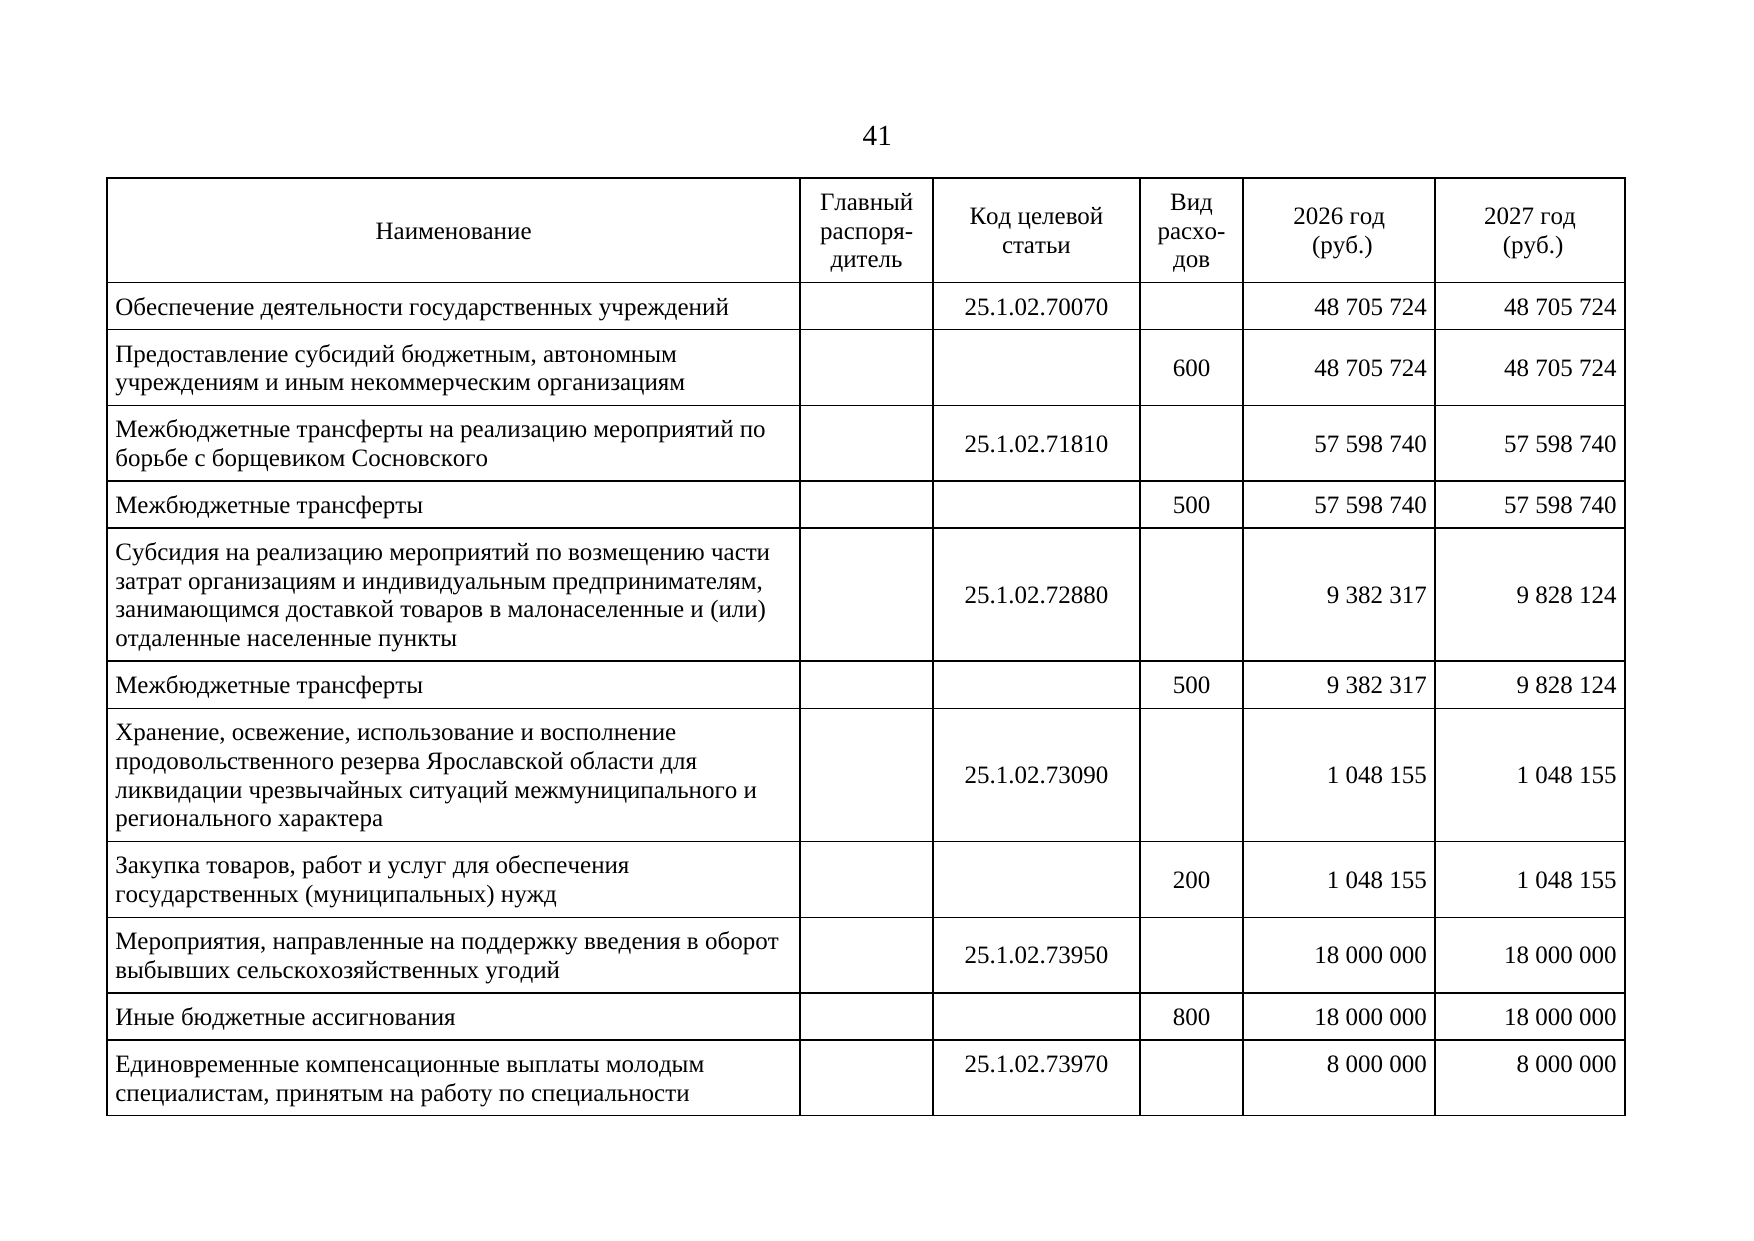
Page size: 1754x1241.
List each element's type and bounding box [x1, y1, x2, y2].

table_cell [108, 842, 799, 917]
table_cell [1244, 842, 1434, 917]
table_header [1141, 179, 1242, 282]
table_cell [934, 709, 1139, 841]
table_header [1436, 179, 1624, 282]
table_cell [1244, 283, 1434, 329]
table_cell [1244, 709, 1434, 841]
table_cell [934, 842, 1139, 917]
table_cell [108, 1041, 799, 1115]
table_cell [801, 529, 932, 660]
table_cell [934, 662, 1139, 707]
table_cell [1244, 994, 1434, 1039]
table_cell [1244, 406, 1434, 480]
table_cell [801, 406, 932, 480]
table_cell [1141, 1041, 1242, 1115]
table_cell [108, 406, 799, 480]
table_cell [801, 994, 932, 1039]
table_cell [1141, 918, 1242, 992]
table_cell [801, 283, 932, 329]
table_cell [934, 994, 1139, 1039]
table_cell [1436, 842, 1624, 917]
table_header [1244, 179, 1434, 282]
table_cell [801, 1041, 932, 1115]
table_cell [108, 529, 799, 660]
table_header [934, 179, 1139, 282]
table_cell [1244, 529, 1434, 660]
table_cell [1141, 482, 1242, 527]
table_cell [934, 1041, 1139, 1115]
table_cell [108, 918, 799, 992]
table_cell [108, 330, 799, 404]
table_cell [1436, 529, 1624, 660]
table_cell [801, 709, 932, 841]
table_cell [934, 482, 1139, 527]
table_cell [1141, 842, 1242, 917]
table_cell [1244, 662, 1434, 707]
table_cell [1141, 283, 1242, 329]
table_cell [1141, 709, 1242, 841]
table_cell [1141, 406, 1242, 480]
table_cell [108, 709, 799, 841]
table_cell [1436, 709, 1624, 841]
table_header [801, 179, 932, 282]
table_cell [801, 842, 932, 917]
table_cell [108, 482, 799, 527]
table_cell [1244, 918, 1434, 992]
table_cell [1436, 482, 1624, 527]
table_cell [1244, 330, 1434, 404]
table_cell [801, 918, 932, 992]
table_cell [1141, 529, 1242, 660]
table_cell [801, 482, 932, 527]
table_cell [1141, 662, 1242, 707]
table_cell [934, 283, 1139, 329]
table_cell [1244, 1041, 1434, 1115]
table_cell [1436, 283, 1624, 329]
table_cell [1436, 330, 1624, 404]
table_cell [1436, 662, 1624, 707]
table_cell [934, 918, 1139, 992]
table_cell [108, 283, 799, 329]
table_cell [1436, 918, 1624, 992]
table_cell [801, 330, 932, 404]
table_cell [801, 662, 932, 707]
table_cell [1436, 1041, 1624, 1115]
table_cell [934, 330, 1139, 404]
table_header [108, 179, 799, 282]
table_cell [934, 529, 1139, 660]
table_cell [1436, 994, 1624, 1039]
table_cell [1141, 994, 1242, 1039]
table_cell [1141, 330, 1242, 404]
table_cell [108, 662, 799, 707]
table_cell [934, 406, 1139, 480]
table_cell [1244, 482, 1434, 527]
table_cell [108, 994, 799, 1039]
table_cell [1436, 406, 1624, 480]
